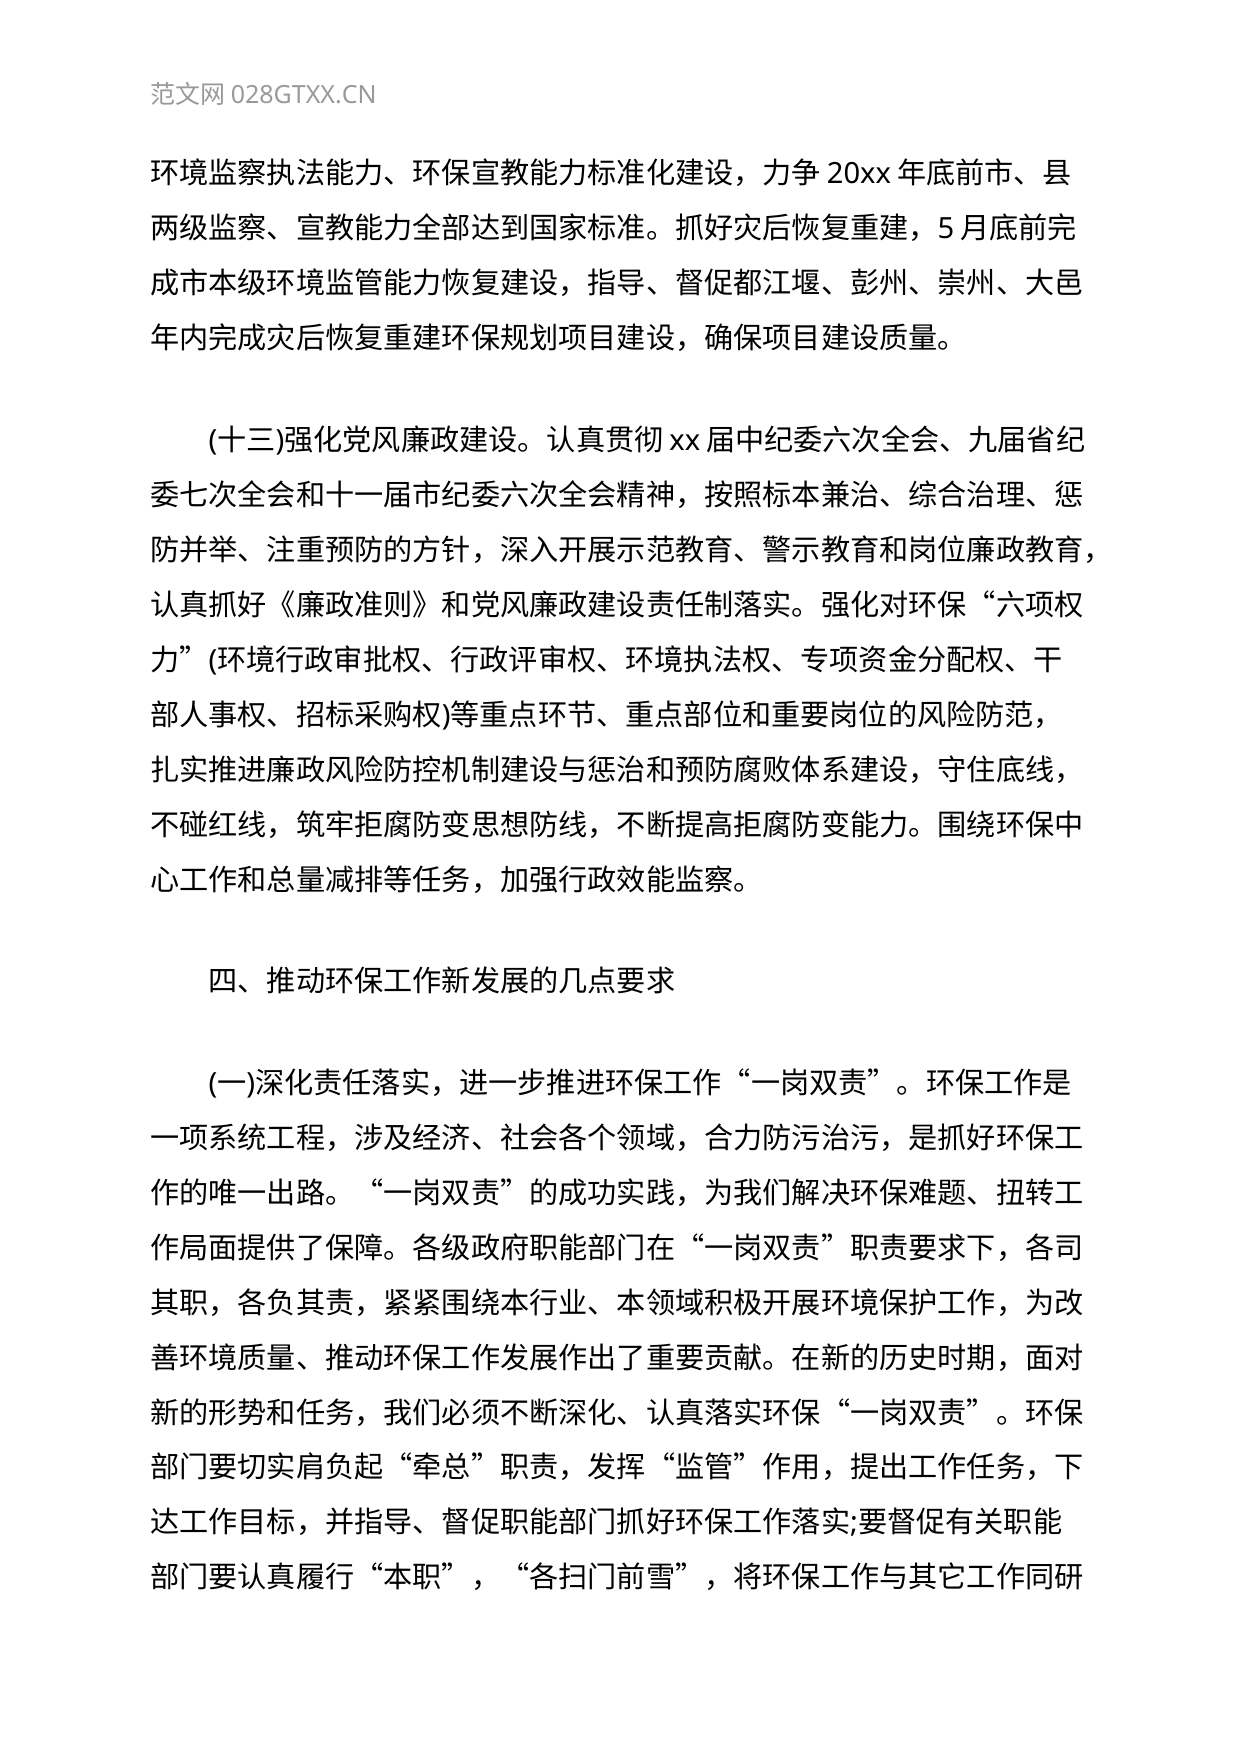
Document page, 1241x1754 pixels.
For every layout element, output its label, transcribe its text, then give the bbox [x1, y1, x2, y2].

text 四、推动环保工作新发展的几点要求 [150, 958, 1090, 1000]
text (十三)强化党风廉政建设。认真贯彻xx届中纪委六次全会、九届省纪委七次全会和十一届市纪委六次全会精神，按照标本兼治、综合治理、惩防并举、注重预防的方针，深入开展示范教育、警示教育和岗位廉政教育，认真抓好《廉政准则》和党风廉政建设责任制落实。强化对环保“六项权力”(环境行政审批权、行政评审权、环境执法权、专项资金分配权、干部人事权、招标采购权)等重点环节、重点部位和重要岗位的风险防范，扎实推进廉政风险防控机制建设与惩治和预防腐败体系建设，守住底线，不碰红线，筑牢拒腐防变思想防线，不断提高拒腐防变能力。围绕环保中心工作和总量减排等任务，加强行政效能监察。 [150, 417, 1090, 898]
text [150, 150, 1090, 357]
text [150, 1060, 1090, 1596]
